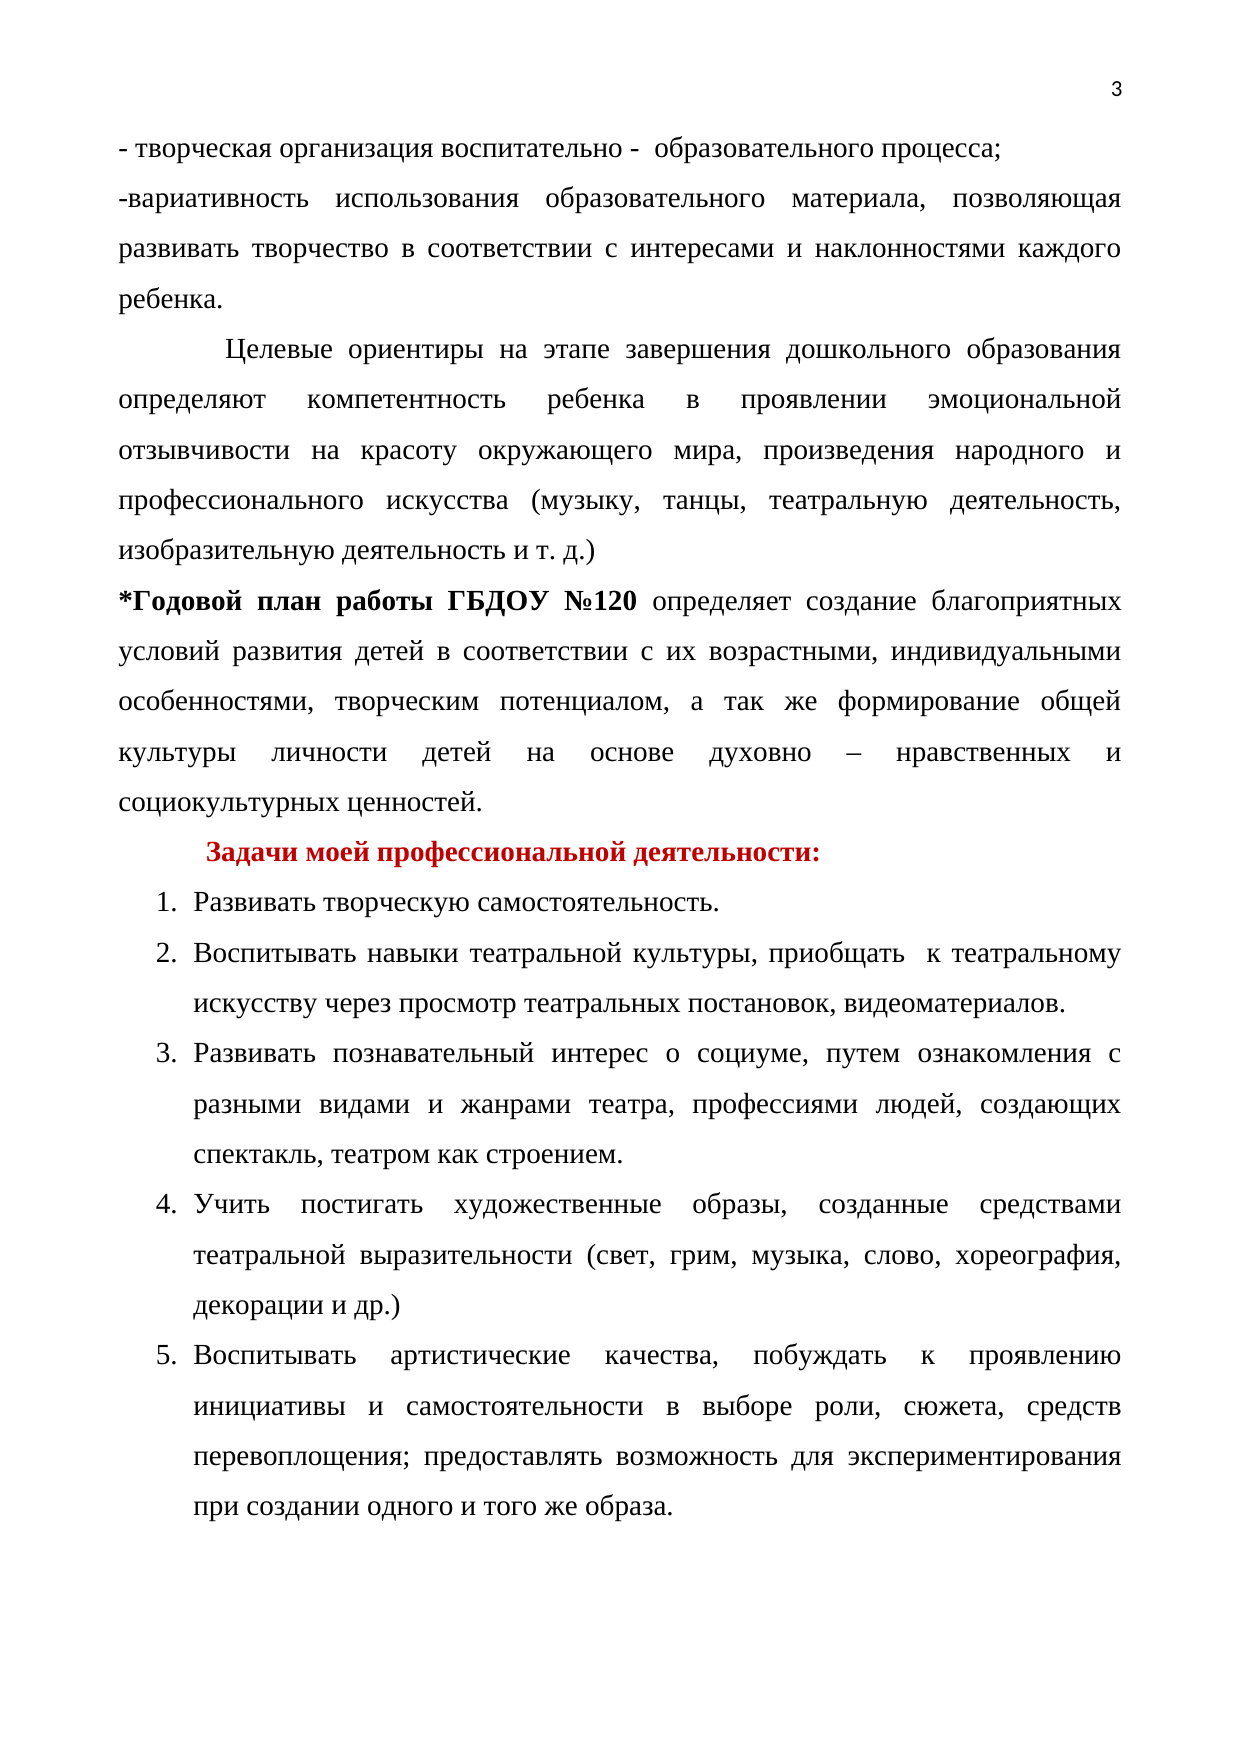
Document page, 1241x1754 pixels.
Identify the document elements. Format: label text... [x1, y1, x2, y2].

list Воспитывать навыки театральной культуры, приобщать к театральному искусству через просмотр театральных постановок, видеоматериалов. [156, 935, 1122, 1019]
text - творческая организация воспитательно - образовательного процесса; [118, 130, 1122, 163]
text Целевые ориентиры на этапе завершения дошкольного образования определяют компетентность ребенка в проявлении эмоциональной отзывчивости на красоту окружающего мира, произведения народного и профессионального искусства (музыку, танцы, театральную деятельность, изобразительную деятельность и т. д.) [118, 331, 1122, 566]
text Задачи моей профессиональной деятельности: [118, 834, 1122, 868]
list Учить постигать художественные образы, созданные средствами театральной выразительности (свет, грим, музыка, слово, хореография, декорации и др.) [156, 1186, 1122, 1321]
list Развивать познавательный интерес о социуме, путем ознакомления с разными видами и жанрами театра, профессиями людей, создающих спектакль, театром как строением. [156, 1036, 1122, 1170]
text *Годовой план работы ГБДОУ №120 определяет создание благоприятных условий развития детей в соответствии с их возрастными, индивидуальными особенностями, творческим потенциалом, а так же формирование общей культуры личности детей на основе духовно – нравственных и социокультурных ценностей. [118, 583, 1122, 817]
text -вариативность использования образовательного материала, позволяющая развивать творчество в соответствии с интересами и наклонностями каждого ребенка. [118, 180, 1122, 314]
list Воспитывать артистические качества, побуждать к проявлению инициативы и самостоятельности в выборе роли, сюжета, средств перевоплощения; предоставлять возможность для экспериментирования при создании одного и того же образа. [156, 1337, 1122, 1522]
list Развивать творческую самостоятельность. [156, 884, 1122, 918]
